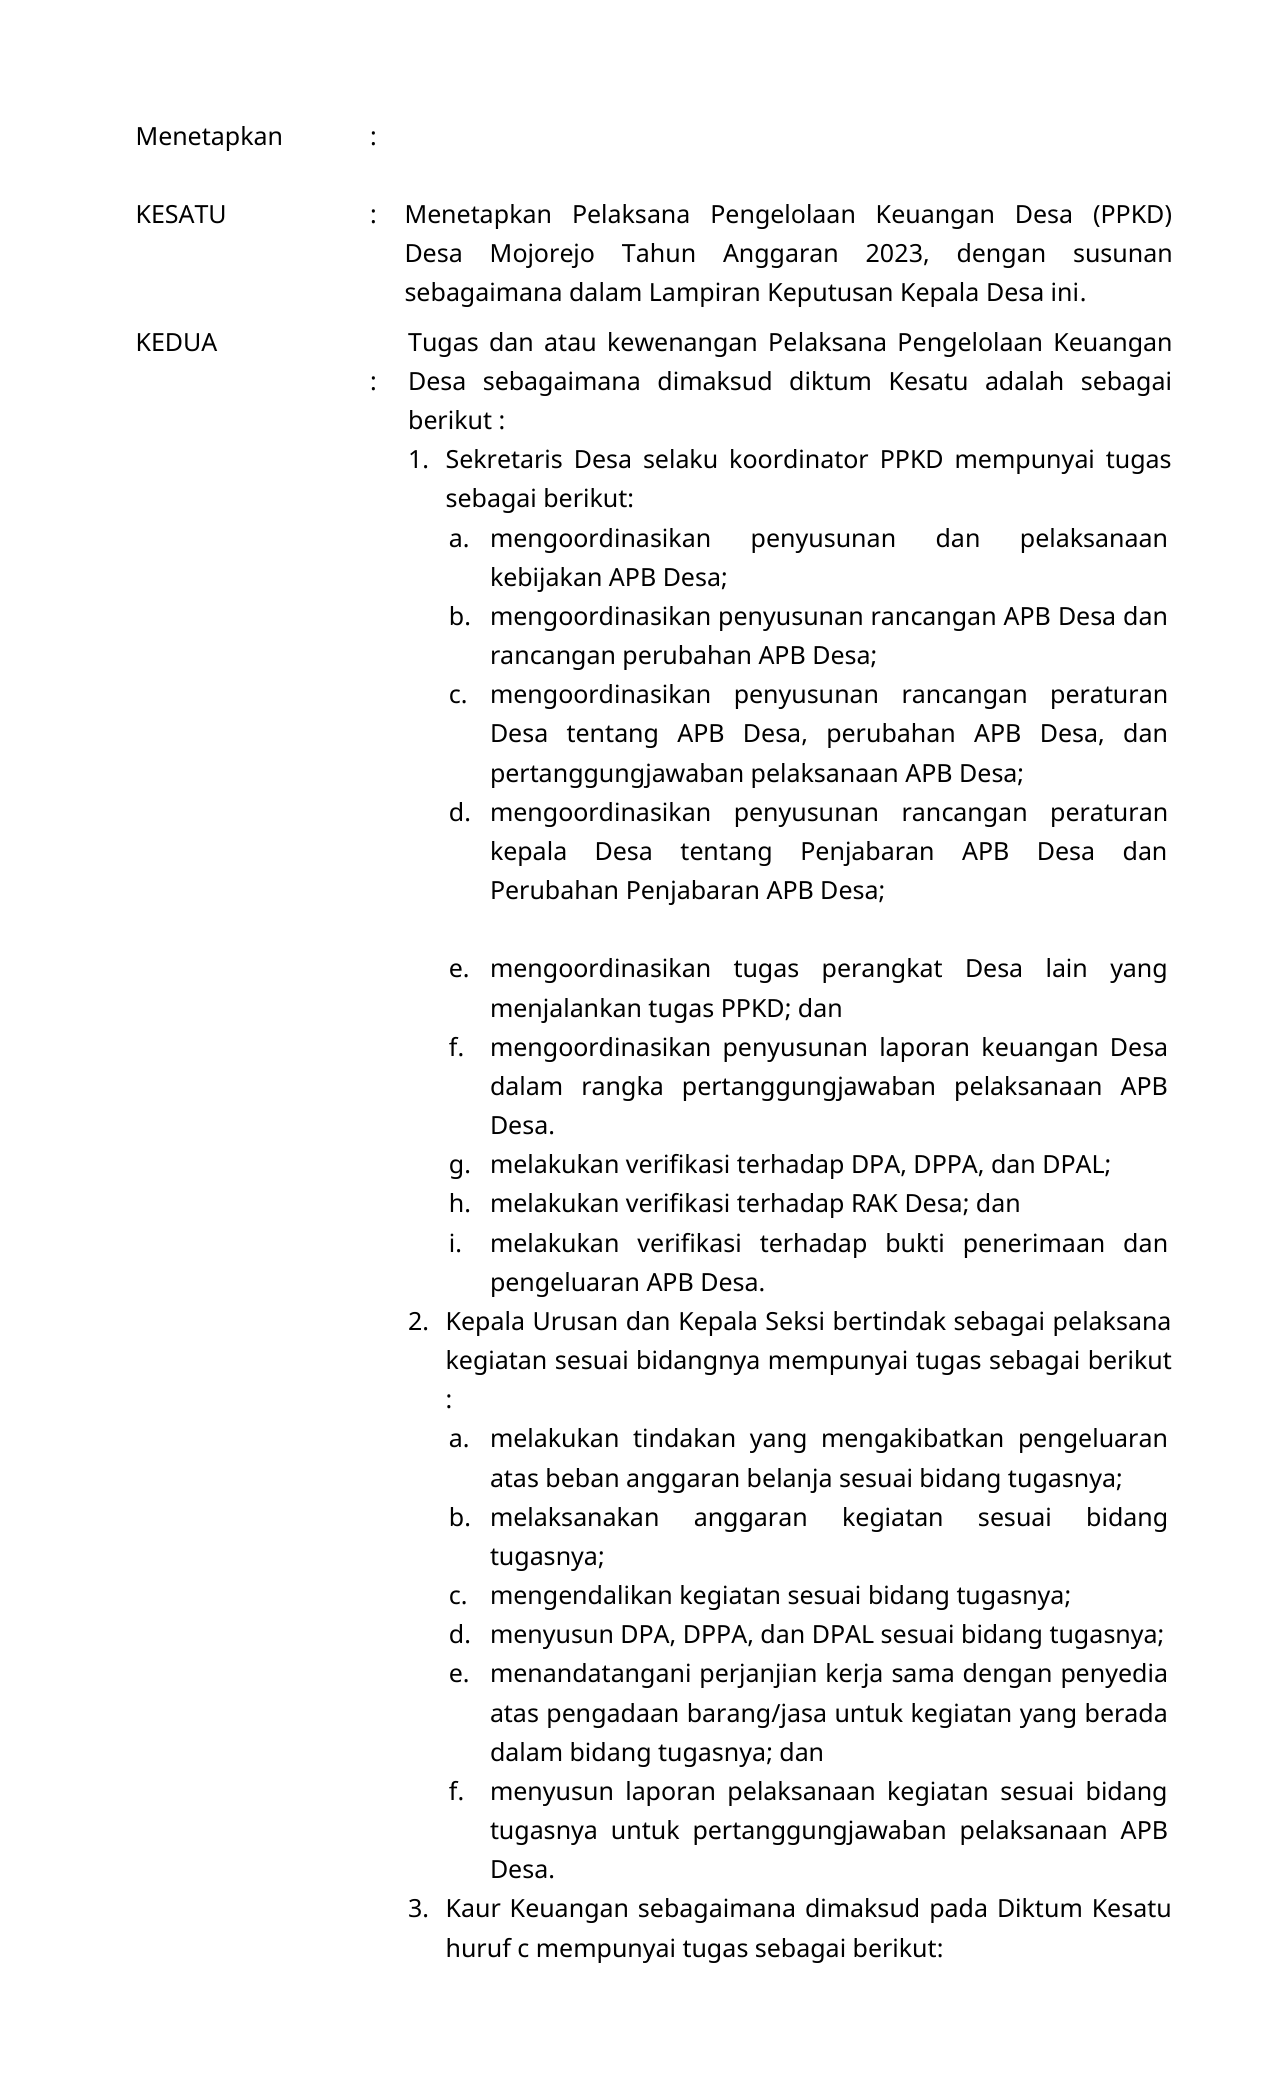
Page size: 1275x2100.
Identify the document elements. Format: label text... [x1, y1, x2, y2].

table_header Menetapkan Pelaksana Pengelolaan Keuangan Desa (PPKD) Desa Mojorejo Tahun Anggaran 2023, dengan susunan sebagaimana dalam Lampiran Keputusan Kepala Desa ini. [393, 118, 1184, 324]
table_header : : [342, 118, 393, 324]
table_cell KEDUA [124, 325, 342, 1968]
table_header Menetapkan KESATU [124, 118, 342, 324]
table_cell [393, 325, 1184, 1968]
table_cell : [342, 325, 393, 1968]
